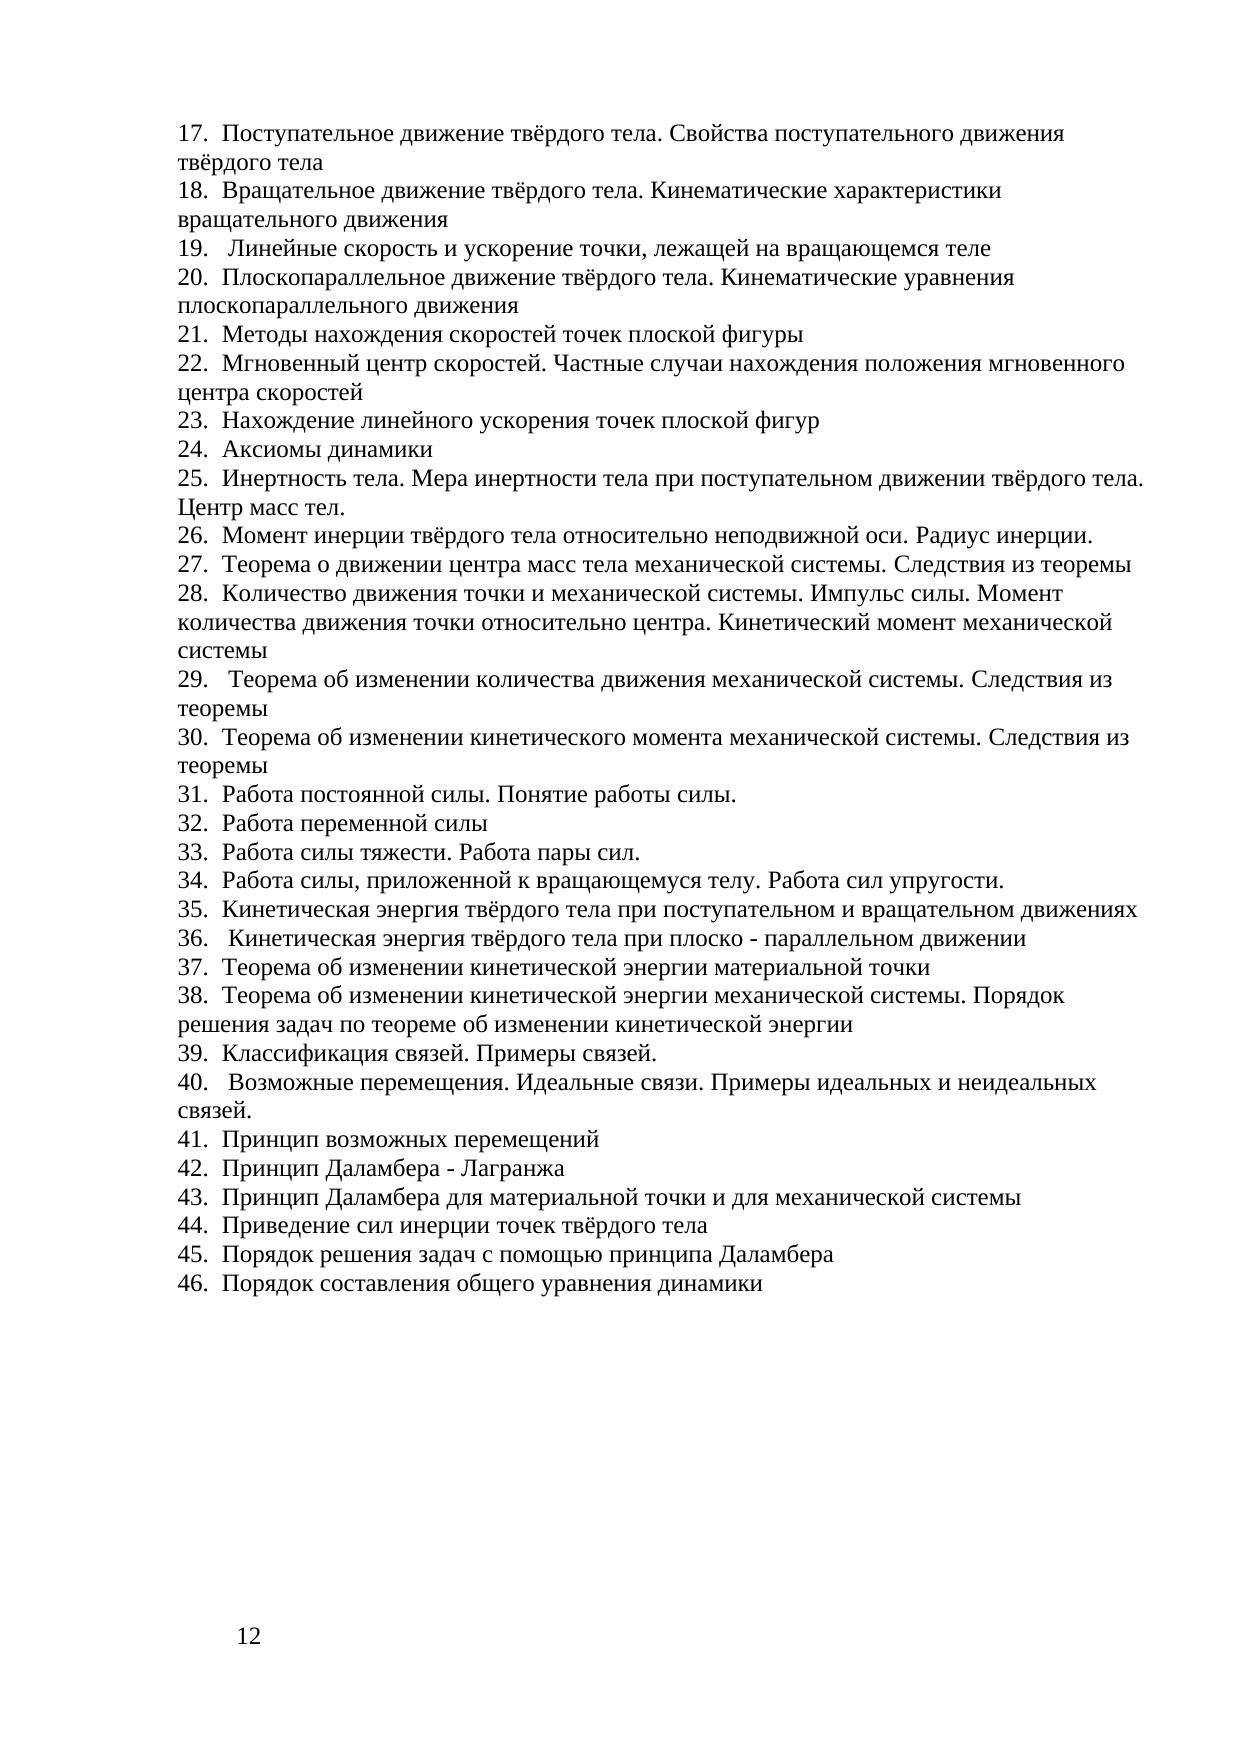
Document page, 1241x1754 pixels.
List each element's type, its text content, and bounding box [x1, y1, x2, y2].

list Теорема об изменении количества движения механической системы. Следствия из теоремы [177, 664, 1152, 722]
list Теорема о движении центра масс тела механической системы. Следствия из теоремы [177, 549, 1152, 578]
list Теорема об изменении кинетического момента механической системы. Следствия из теоремы [177, 722, 1152, 779]
list Возможные перемещения. Идеальные связи. Примеры идеальных и неидеальных связей. [177, 1067, 1152, 1124]
list Нахождение линейного ускорения точек плоской фигур [177, 406, 1152, 434]
list Приведение сил инерции точек твёрдого тела [177, 1211, 1152, 1239]
list Аксиомы динамики [177, 434, 1152, 463]
list Линейные скорость и ускорение точки, лежащей на вращающемся теле [177, 233, 1152, 262]
list Теорема об изменении кинетической энергии механической системы. Порядок решения задач по теореме об изменении кинетической энергии [177, 981, 1152, 1038]
list Вращательное движение твёрдого тела. Кинематические характеристики вращательного движения [177, 176, 1152, 233]
list Порядок решения задач с помощью принципа Даламбера [177, 1239, 1152, 1268]
list Работа силы, приложенной к вращающемуся телу. Работа сил упругости. [177, 866, 1152, 894]
list Методы нахождения скоростей точек плоской фигуры [177, 319, 1152, 348]
list Поступательное движение твёрдого тела. Свойства поступательного движения твёрдого тела [177, 118, 1152, 176]
list Кинетическая энергия твёрдого тела при поступательном и вращательном движениях [177, 894, 1152, 923]
list Принцип Даламбера - Лагранжа [177, 1153, 1152, 1182]
list Работа переменной силы [177, 808, 1152, 837]
list Мгновенный центр скоростей. Частные случаи нахождения положения мгновенного центра скоростей [177, 348, 1152, 406]
list Теорема об изменении кинетической энергии материальной точки [177, 952, 1152, 981]
list Кинетическая энергия твёрдого тела при плоско - параллельном движении [177, 923, 1152, 952]
list Количество движения точки и механической системы. Импульс силы. Момент количества движения точки относительно центра. Кинетический момент механической системы [177, 578, 1152, 664]
list Классификация связей. Примеры связей. [177, 1038, 1152, 1067]
list Инертность тела. Мера инертности тела при поступательном движении твёрдого тела. Центр масс тел. [177, 463, 1152, 521]
list Момент инерции твёрдого тела относительно неподвижной оси. Радиус инерции. [177, 521, 1152, 549]
list Принцип возможных перемещений [177, 1124, 1152, 1153]
list Плоскопараллельное движение твёрдого тела. Кинематические уравнения плоскопараллельного движения [177, 262, 1152, 319]
list Принцип Даламбера для материальной точки и для механической системы [177, 1182, 1152, 1211]
list Работа постоянной силы. Понятие работы силы. [177, 779, 1152, 808]
list Работа силы тяжести. Работа пары сил. [177, 837, 1152, 866]
list Порядок составления общего уравнения динамики [177, 1268, 1152, 1297]
